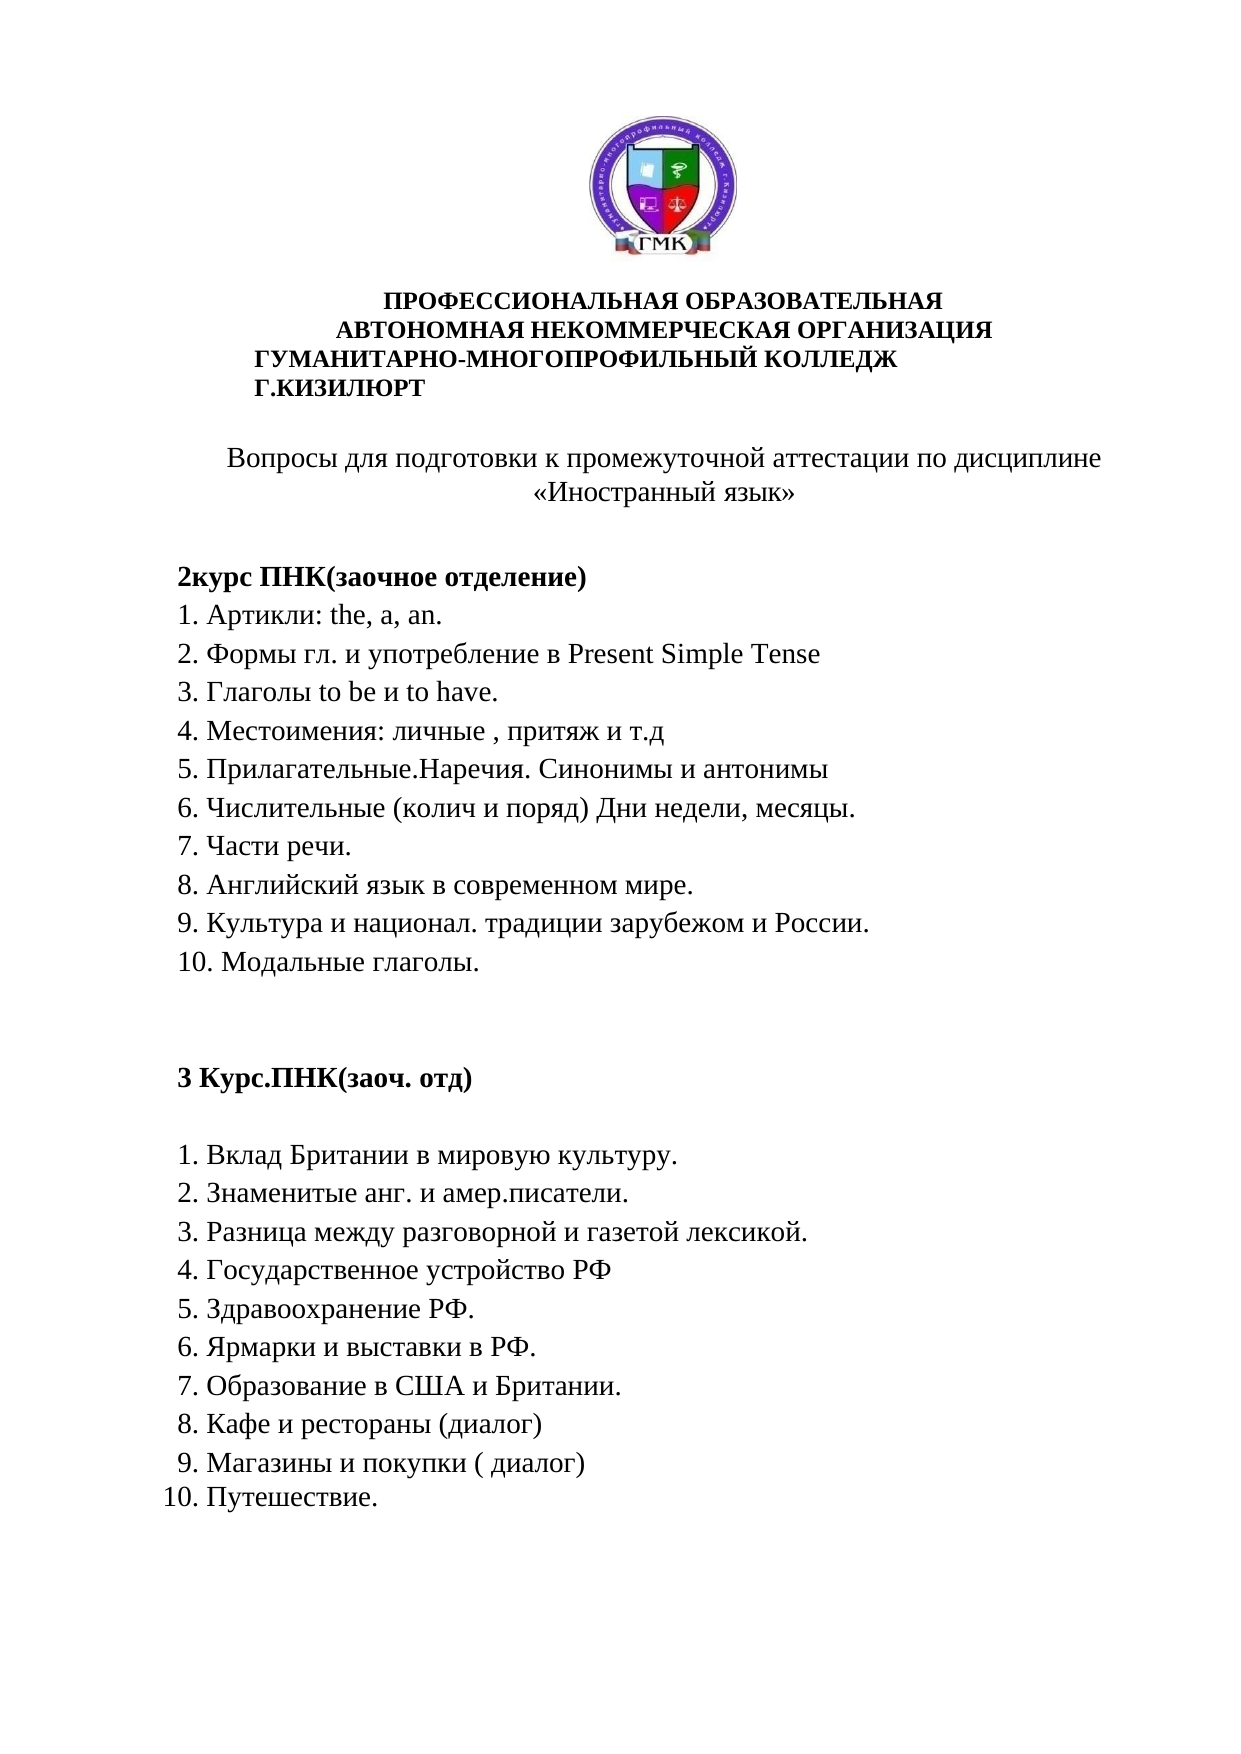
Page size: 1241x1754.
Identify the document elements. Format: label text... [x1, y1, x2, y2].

list 8. Кафе и рестораны (диалог) [177, 1407, 1107, 1440]
list 2курс ПНК(заочное отделение) [177, 559, 1107, 592]
list 2. Знаменитые анг. и амер.писатели. [177, 1175, 1107, 1209]
list 6. Ярмарки и выставки в РФ. [177, 1329, 1107, 1363]
list 4. Государственное устройство РФ [177, 1252, 1107, 1286]
list 1. Вклад Британии в мировую культуру. [177, 1137, 1107, 1170]
list 3. Глаголы to be и to have. [177, 674, 1107, 708]
text ПРОФЕССИОНАЛЬНАЯ ОБРАЗОВАТЕЛЬНАЯ [383, 287, 1107, 315]
list 7. Части речи. [177, 828, 1107, 862]
picture [589, 116, 737, 262]
list 3. Разница между разговорной и газетой лексикой. [177, 1214, 1107, 1247]
list 2. Формы гл. и употребление в Present Simple Tense [177, 636, 1107, 669]
text АВТОНОМНАЯ НЕКОММЕРЧЕСКАЯ ОРГАНИЗАЦИЯ ГУМАНИТАРНО-МНОГОПРОФИЛЬНЫЙ КОЛЛЕДЖ Г.КИЗИЛЮРТ [254, 315, 1074, 402]
list 5. Прилагательные.Наречия. Синонимы и антонимы [177, 751, 1107, 785]
list 5. Здравоохранение РФ. [177, 1291, 1107, 1324]
list 6. Числительные (колич и поряд) Дни недели, месяцы. [177, 790, 1107, 823]
list 10. Модальные глаголы. [177, 944, 1107, 978]
list 8. Английский язык в современном мире. [177, 867, 1107, 901]
list 9. Магазины и покупки ( диалог) [177, 1445, 1107, 1479]
text Вопросы для подготовки к промежуточной аттестации по дисциплине [221, 441, 1106, 474]
list 7. Образование в США и Британии. [177, 1368, 1107, 1402]
list 3 Курс.ПНК(заоч. отд) [177, 1060, 1107, 1093]
list 1. Артикли: the, a, an. [177, 597, 1107, 631]
text «Иностранный язык» [221, 474, 1107, 508]
list 9. Культура и национал. традиции зарубежом и России. [177, 906, 1107, 939]
list 4. Местоимения: личные , притяж и т.д [177, 713, 1107, 746]
text 10. Путешествие. [162, 1479, 1107, 1512]
